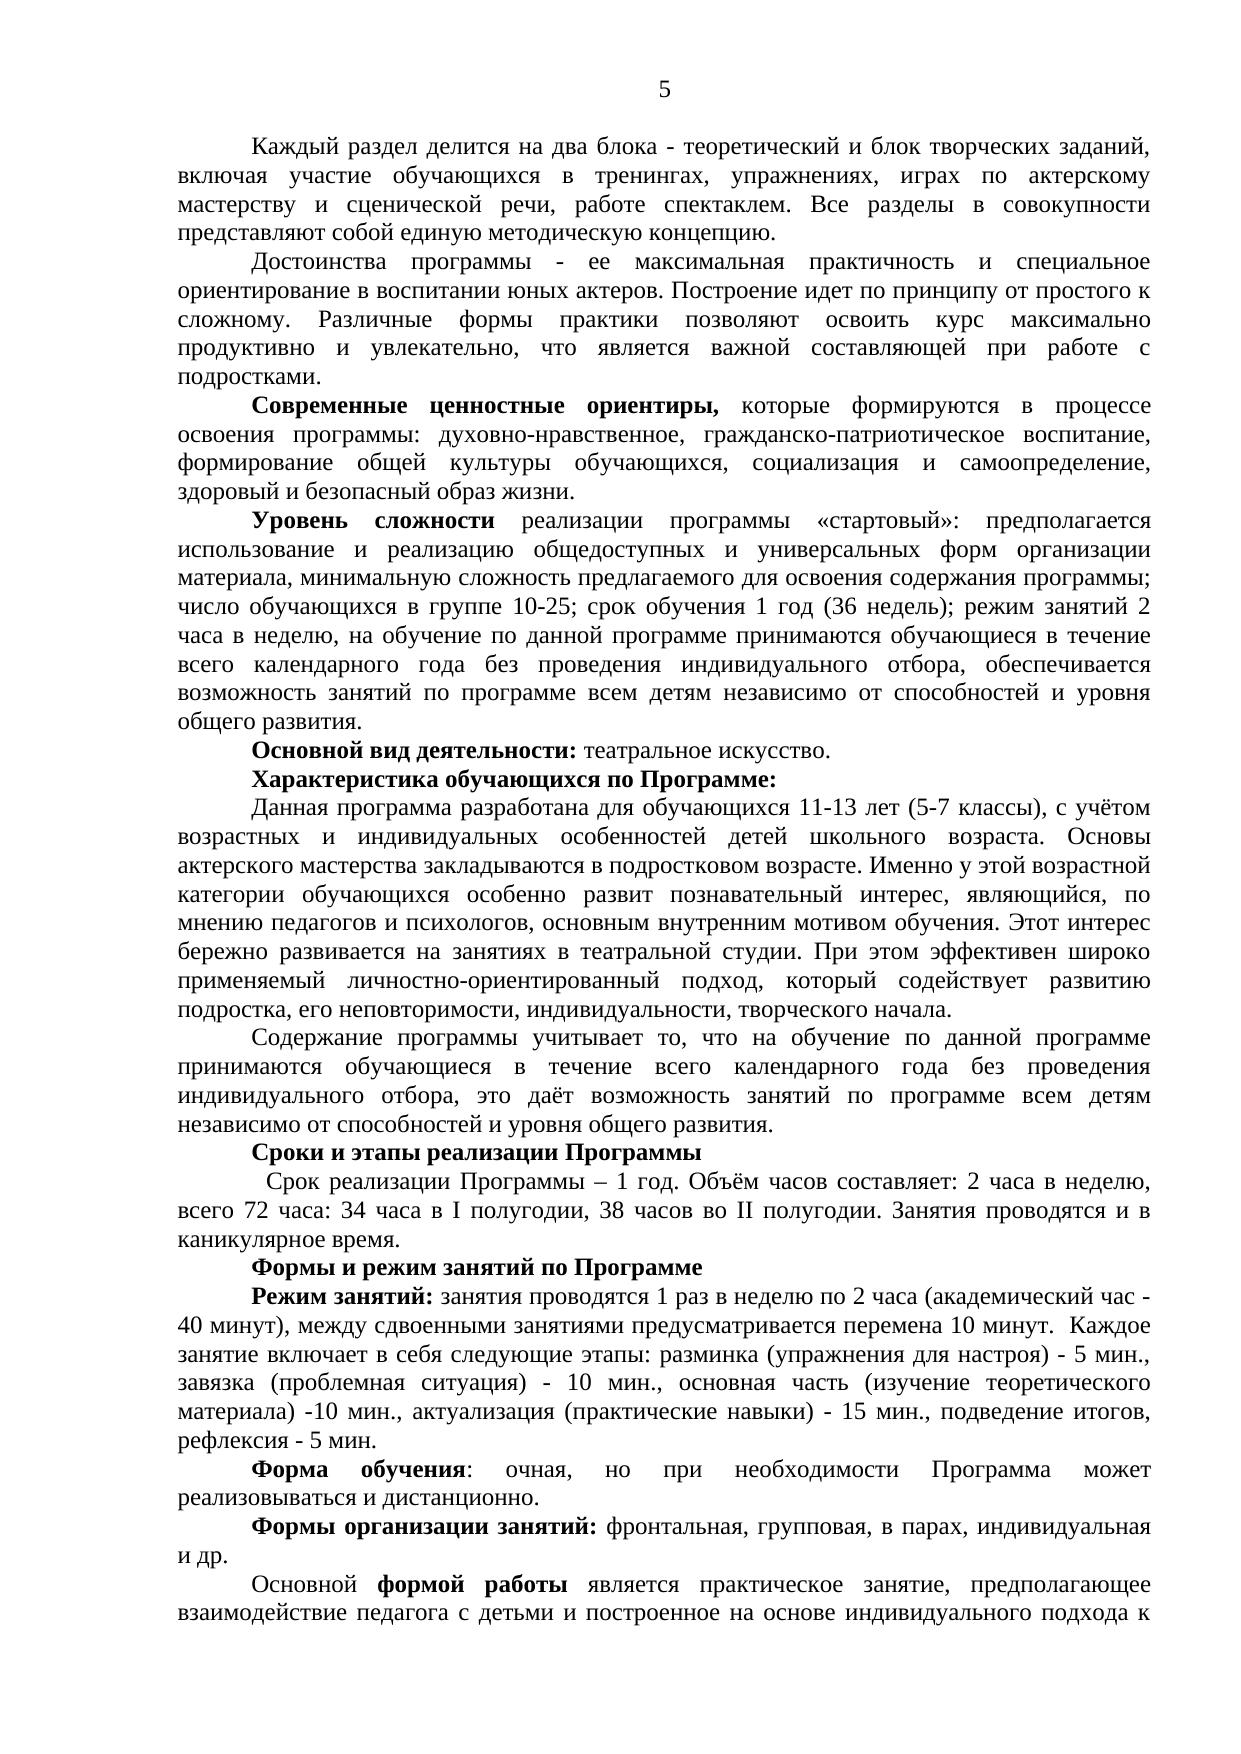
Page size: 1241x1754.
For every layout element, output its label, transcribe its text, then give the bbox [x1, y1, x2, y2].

text Срок реализации Программы – 1 год. Объём часов составляет: 2 часа в неделю, всего 72 часа: 34 часа в I полугодии, 38 часов во II полугодии. Занятия проводятся и в каникулярное время. [177, 1166, 1152, 1252]
text Основной вид деятельности: театральное искусство. [177, 735, 1152, 764]
text Режим занятий: занятия проводятся 1 раз в неделю по 2 часа (академический час - 40 минут), между сдвоенными занятиями предусматривается перемена 10 минут. Каждое занятие включает в себя следующие этапы: разминка (упражнения для настроя) - 5 мин., завязка (проблемная ситуация) - 10 мин., основная часть (изучение теоретического материала) -10 мин., актуализация (практические навыки) - 15 мин., подведение итогов, рефлексия - 5 мин. [177, 1281, 1152, 1454]
text Современные ценностные ориентиры, которые формируются в процессе освоения программы: духовно-нравственное, гражданско-патриотическое воспитание, формирование общей культуры обучающихся, социализация и самоопределение, здоровый и безопасный образ жизни. [177, 390, 1152, 505]
text Данная программа разработана для обучающихся 11-13 лет (5-7 классы), с учётом возрастных и индивидуальных особенностей детей школьного возраста. Основы актерского мастерства закладываются в подростковом возрасте. Именно у этой возрастной категории обучающихся особенно развит познавательный интерес, являющийся, по мнению педагогов и психологов, основным внутренним мотивом обучения. Этот интерес бережно развивается на занятиях в театральной студии. При этом эффективен широко применяемый личностно-ориентированный подход, который содействует развитию подростка, его неповторимости, индивидуальности, творческого начала. [177, 792, 1152, 1022]
text Содержание программы учитывает то, что на обучение по данной программе принимаются обучающиеся в течение всего календарного года без проведения индивидуального отбора, это даёт возможность занятий по программе всем детям независимо от способностей и уровня общего развития. [177, 1022, 1152, 1137]
text Форма обучения: очная, но при необходимости Программа может реализовываться и дистанционно. [177, 1454, 1152, 1511]
text Уровень сложности реализации программы «стартовый»: предполагается использование и реализацию общедоступных и универсальных форм организации материала, минимальную сложность предлагаемого для освоения содержания программы; число обучающихся в группе 10-25; срок обучения 1 год (36 недель); режим занятий 2 часа в неделю, на обучение по данной программе принимаются обучающиеся в течение всего календарного года без проведения индивидуального отбора, обеспечивается возможность занятий по программе всем детям независимо от способностей и уровня общего развития. [177, 505, 1152, 735]
text Формы и режим занятий по Программе [177, 1252, 1152, 1281]
text Характеристика обучающихся по Программе: [177, 764, 1152, 792]
text Формы организации занятий: фронтальная, групповая, в парах, индивидуальная и др. [177, 1511, 1152, 1569]
text Сроки и этапы реализации Программы [177, 1137, 1152, 1166]
text Каждый раздел делится на два блока - теоретический и блок творческих заданий, включая участие обучающихся в тренингах, упражнениях, играх по актерскому мастерству и сценической речи, работе спектаклем. Все разделы в совокупности представляют собой единую методическую концепцию. [177, 131, 1152, 246]
text Достоинства программы - ее максимальная практичность и специальное ориентирование в воспитании юных актеров. Построение идет по принципу от простого к сложному. Различные формы практики позволяют освоить курс максимально продуктивно и увлекательно, что является важной составляющей при работе с подростками. [177, 246, 1152, 390]
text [177, 1569, 1152, 1626]
